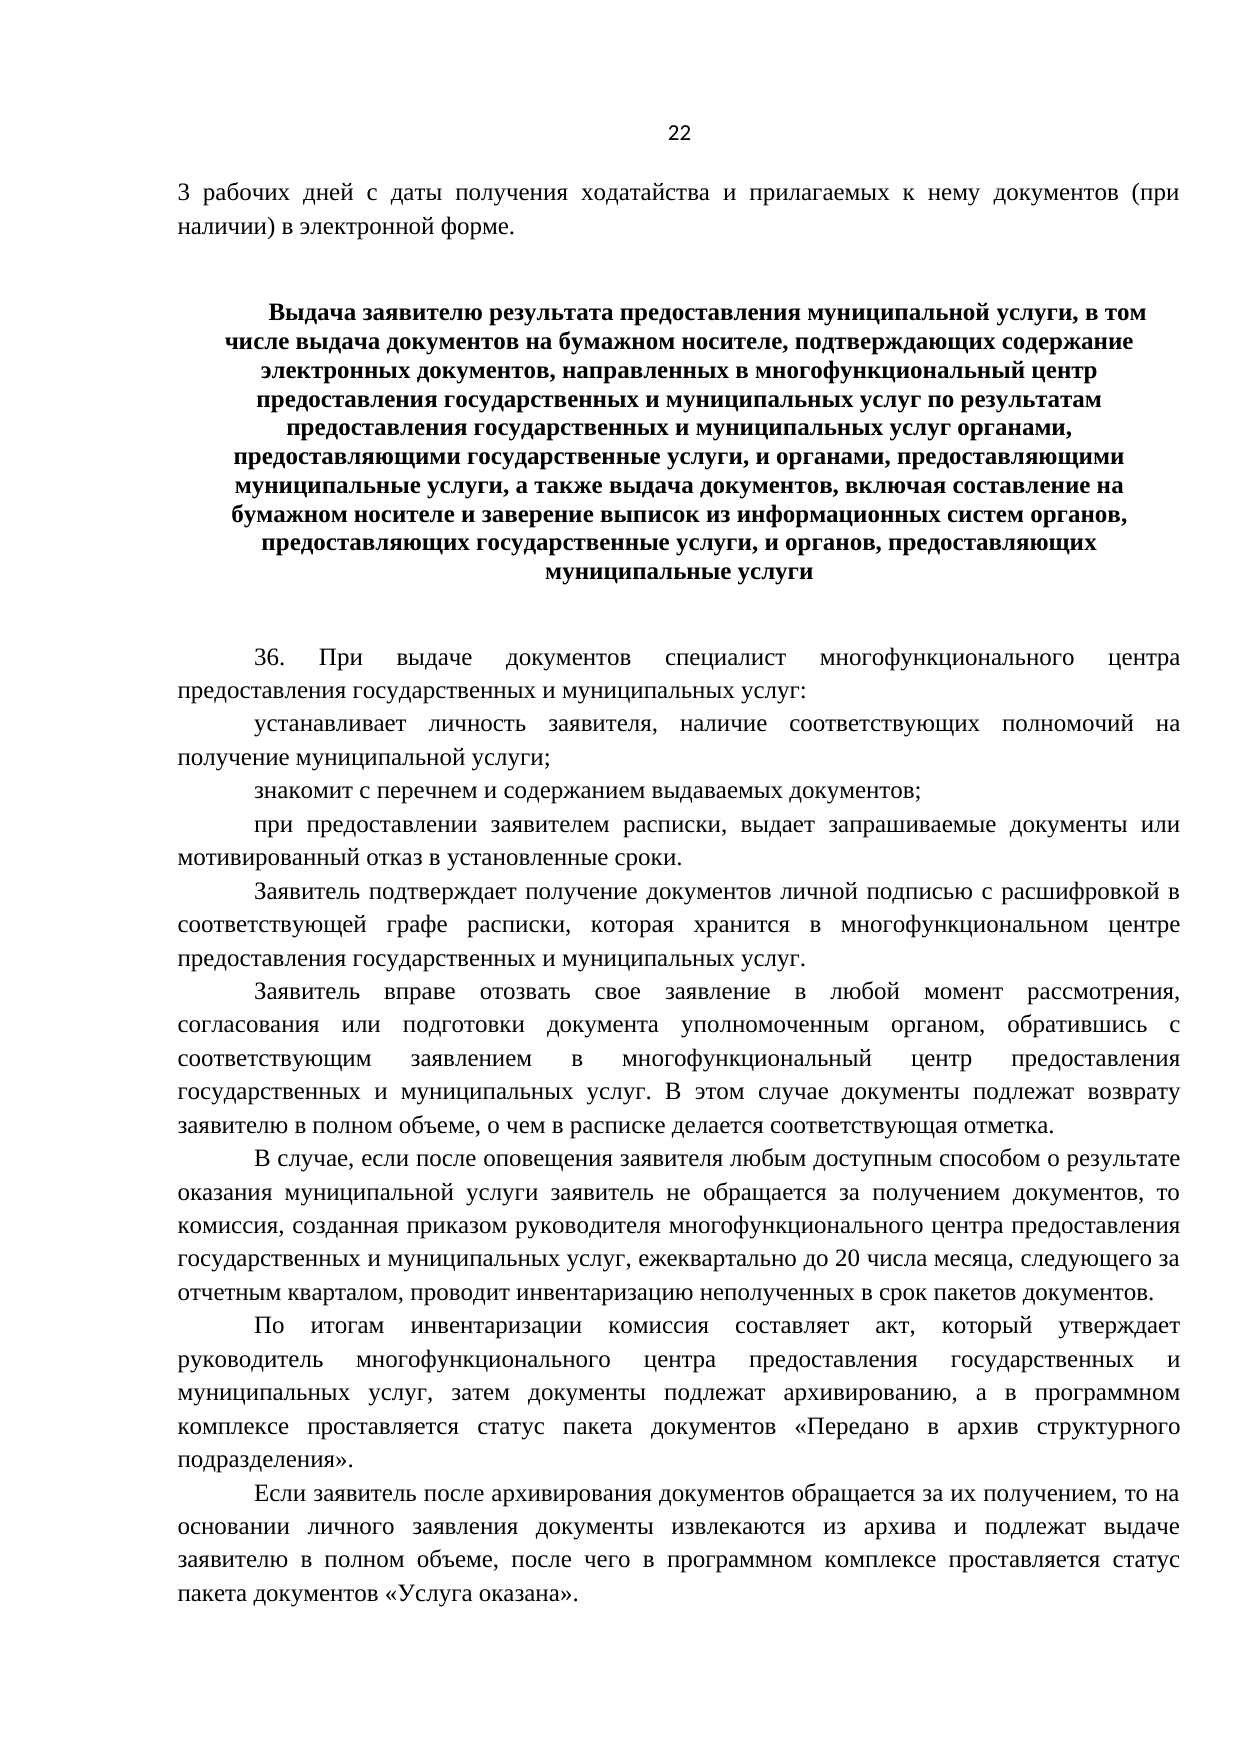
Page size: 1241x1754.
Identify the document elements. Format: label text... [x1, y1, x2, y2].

text знакомит с перечнем и содержанием выдаваемых документов; [177, 772, 1181, 806]
text Если заявитель после архивирования документов обращается за их получением, то на основании личного заявления документы извлекаются из архива и подлежат выдаче заявителю в полном объеме, после чего в программном комплексе проставляется статус пакета документов «Услуга оказана». [177, 1474, 1181, 1608]
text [177, 174, 1181, 241]
text По итогам инвентаризации комиссия составляет акт, который утверждает руководитель многофункционального центра предоставления государственных и муниципальных услуг, затем документы подлежат архивированию, а в программном комплексе проставляется статус пакета документов «Передано в архив структурного подразделения». [177, 1307, 1181, 1474]
text Заявитель подтверждает получение документов личной подписью с расшифровкой в соответствующей графе расписки, которая хранится в многофункциональном центре предоставления государственных и муниципальных услуг. [177, 872, 1181, 973]
text 36. При выдаче документов специалист многофункционального центра предоставления государственных и муниципальных услуг: [177, 638, 1181, 705]
text устанавливает личность заявителя, наличие соответствующих полномочий на получение муниципальной услуги; [177, 705, 1181, 772]
text В случае, если после оповещения заявителя любым доступным способом о результате оказания муниципальной услуги заявитель не обращается за получением документов, то комиссия, созданная приказом руководителя многофункционального центра предоставления государственных и муниципальных услуг, ежеквартально до 20 числа месяца, следующего за отчетным кварталом, проводит инвентаризацию неполученных в срок пакетов документов. [177, 1140, 1181, 1307]
text Заявитель вправе отозвать свое заявление в любой момент рассмотрения, согласования или подготовки документа уполномоченным органом, обратившись с соответствующим заявлением в многофункциональный центр предоставления государственных и муниципальных услуг. В этом случае документы подлежат возврату заявителю в полном объеме, о чем в расписке делается соответствующая отметка. [177, 973, 1181, 1140]
text при предоставлении заявителем расписки, выдает запрашиваемые документы или мотивированный отказ в установленные сроки. [177, 806, 1181, 872]
text Выдача заявителю результата предоставления муниципальной услуги, в том числе выдача документов на бумажном носителе, подтверждающих содержание электронных документов, направленных в многофункциональный центр предоставления государственных и муниципальных услуг по результатам предоставления государственных и муниципальных услуг органами, предоставляющими государственные услуги, и органами, предоставляющими муниципальные услуги, а также выдача документов, включая составление на бумажном носителе и заверение выписок из информационных систем органов, предоставляющих государственные услуги, и органов, предоставляющих муниципальные услуги [177, 297, 1181, 585]
